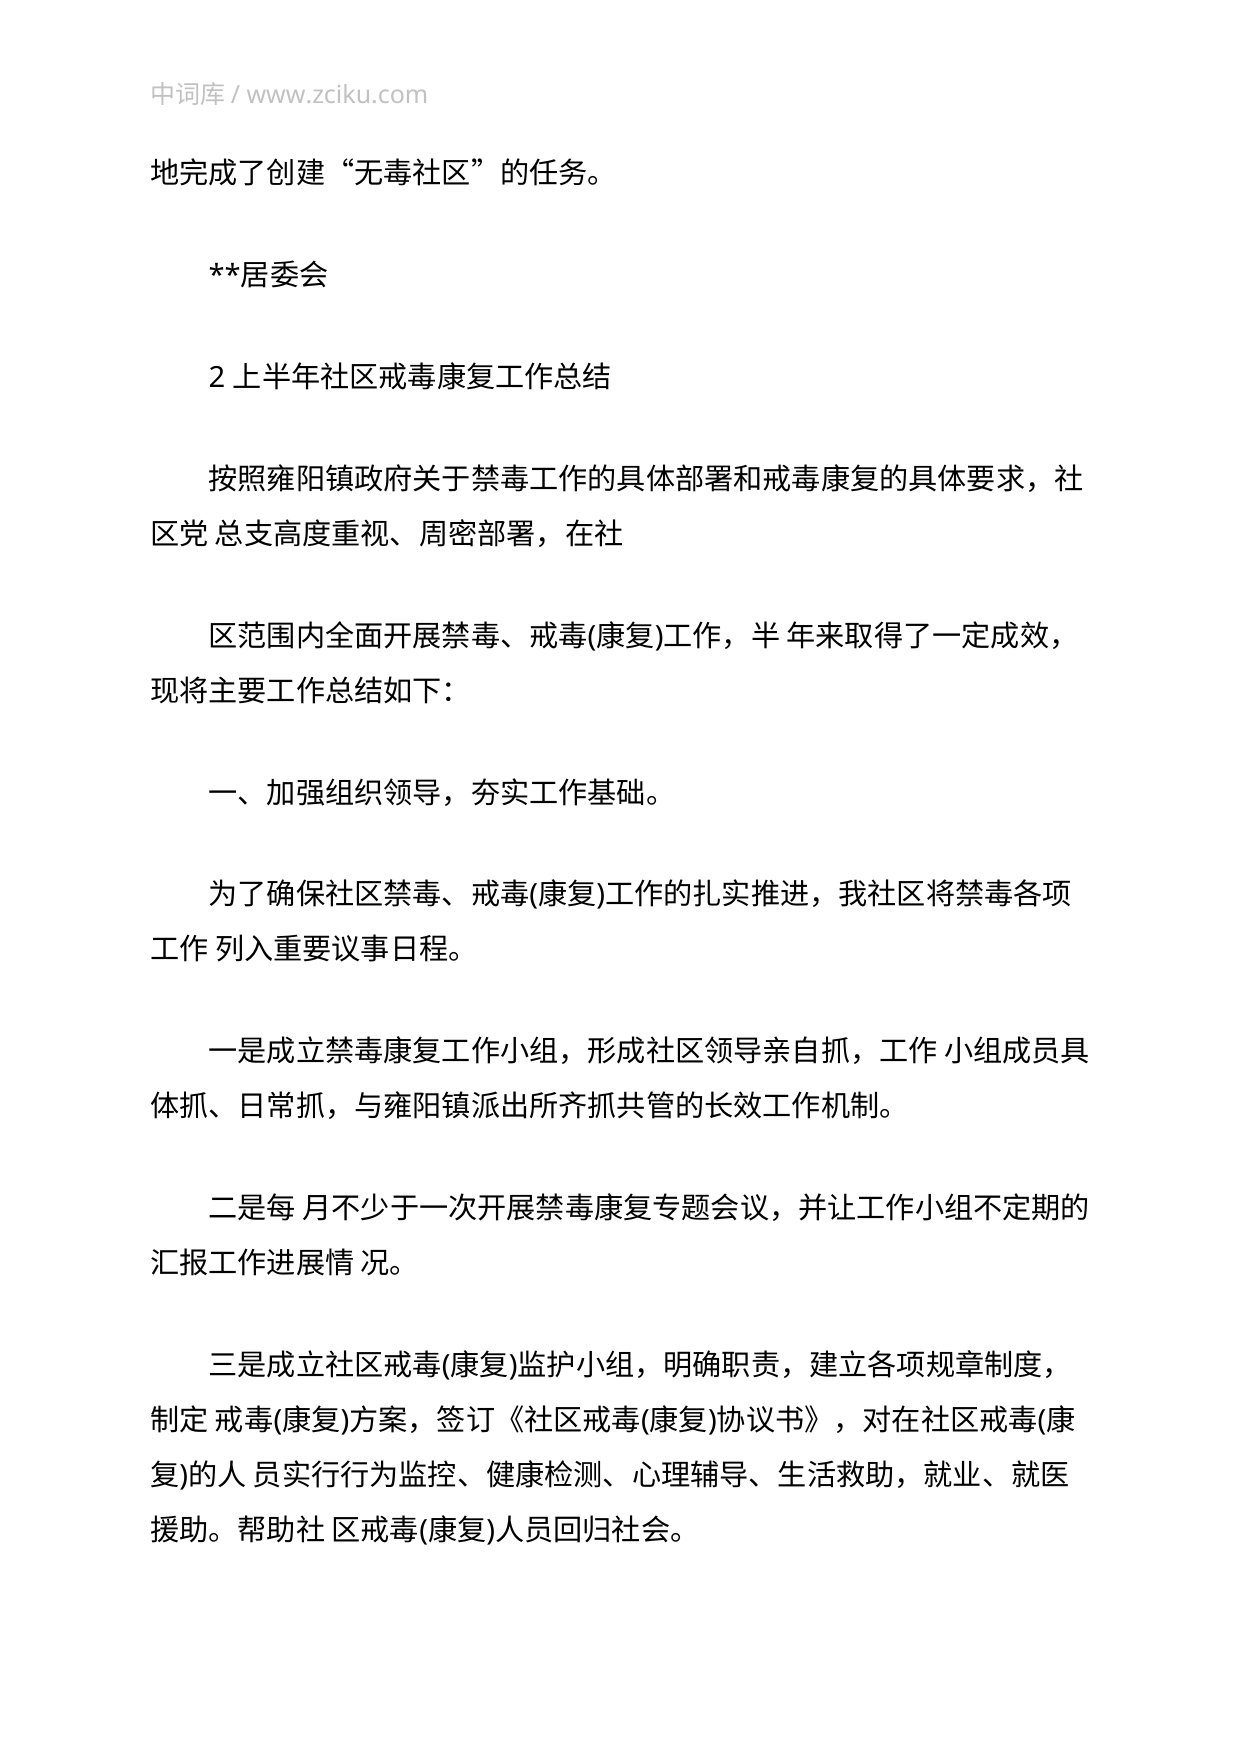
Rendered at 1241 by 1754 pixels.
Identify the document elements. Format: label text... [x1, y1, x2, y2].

text 2 上半年社区戒毒康复工作总结 [150, 354, 1090, 396]
text 一是成立禁毒康复工作小组，形成社区领导亲自抓，工作 小组成员具体抓、日常抓，与雍阳镇派出所齐抓共管的长效工作机制。 [150, 1028, 1090, 1125]
text 按照雍阳镇政府关于禁毒工作的具体部署和戒毒康复的具体要求，社区党 总支高度重视、周密部署，在社 [150, 456, 1090, 553]
text 一、加强组织领导，夯实工作基础。 [150, 769, 1090, 811]
text 三是成立社区戒毒(康复)监护小组，明确职责，建立各项规章制度，制定 戒毒(康复)方案，签订《社区戒毒(康复)协议书》，对在社区戒毒(康复)的人 员实行行为监控、健康检测、心理辅导、生活救助，就业、就医援助。帮助社 区戒毒(康复)人员回归社会。 [150, 1341, 1090, 1548]
text 区范围内全面开展禁毒、戒毒(康复)工作，半 年来取得了一定成效，现将主要工作总结如下： [150, 612, 1090, 710]
text 二是每 月不少于一次开展禁毒康复专题会议，并让工作小组不定期的汇报工作进展情 况。 [150, 1184, 1090, 1282]
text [150, 150, 1090, 192]
text 为了确保社区禁毒、戒毒(康复)工作的扎实推进，我社区将禁毒各项工作 列入重要议事日程。 [150, 871, 1090, 968]
text **居委会 [150, 252, 1090, 294]
